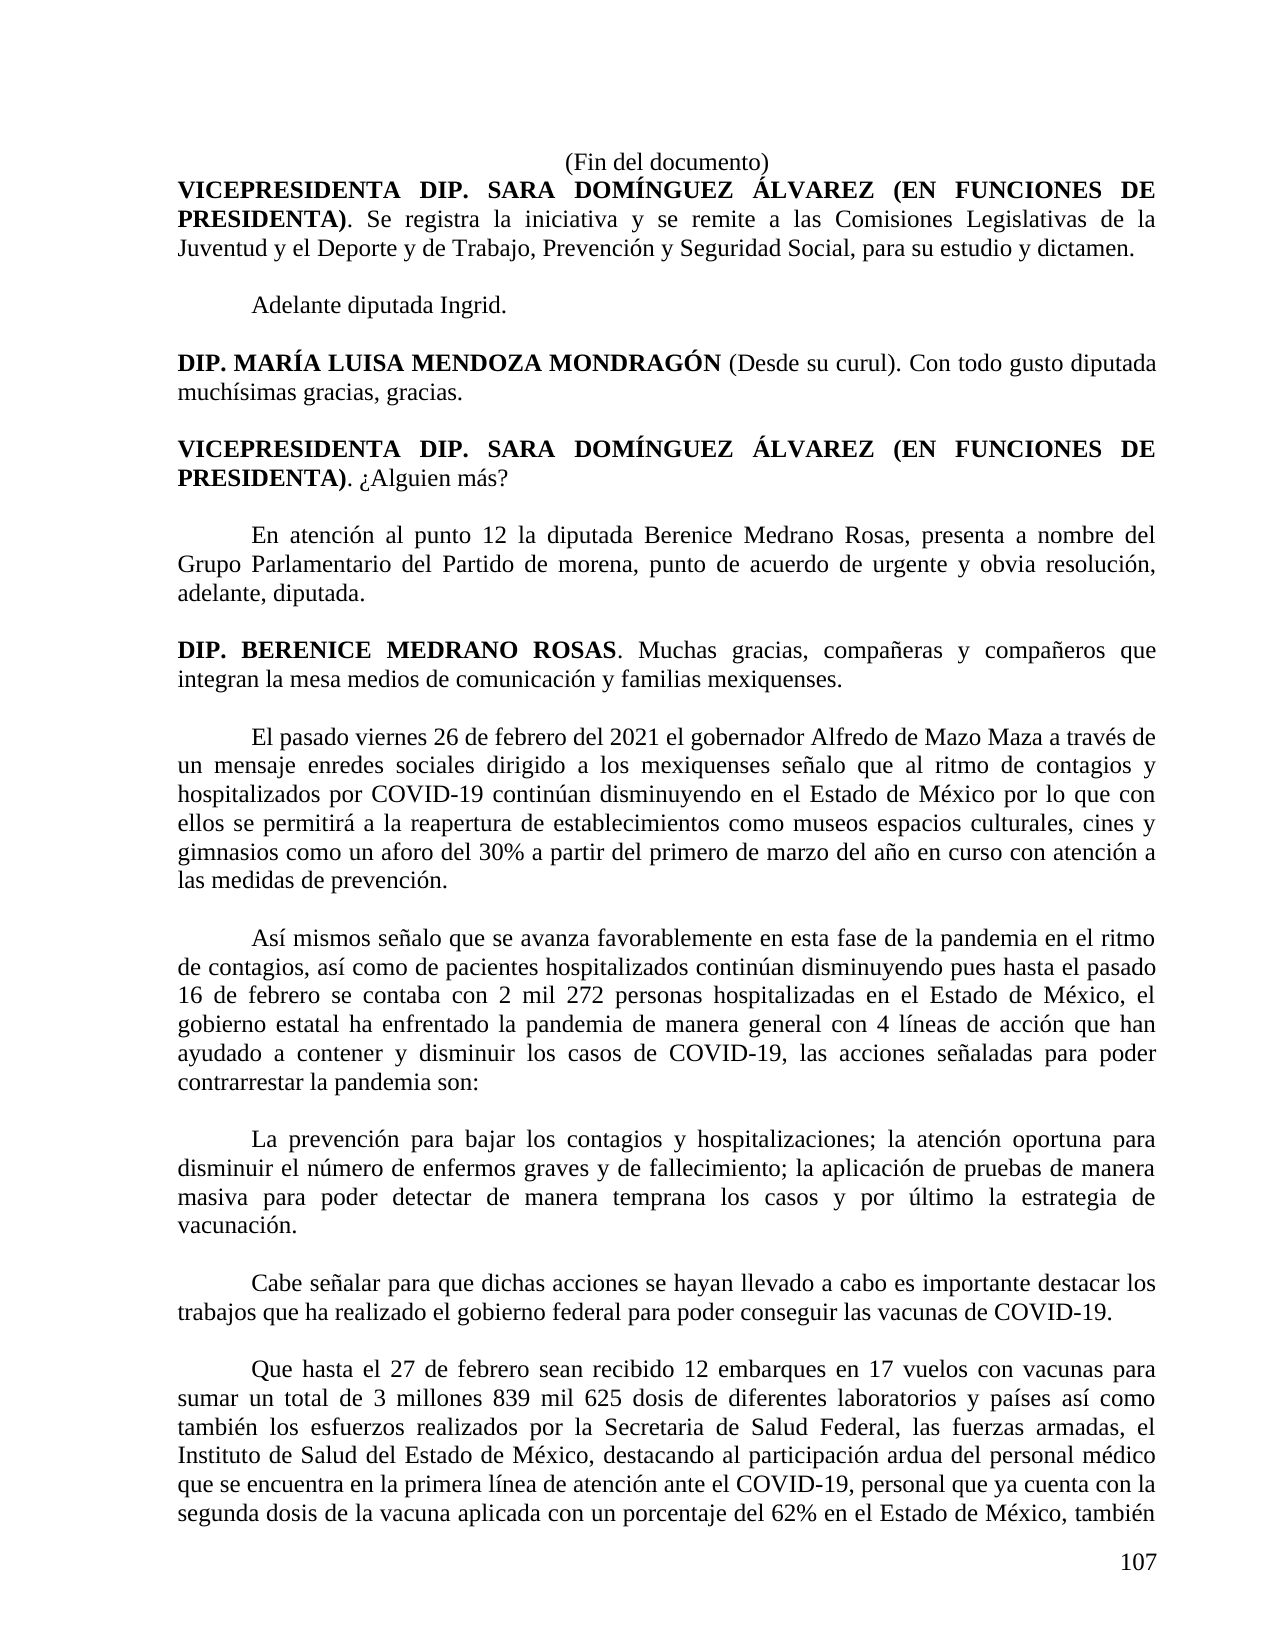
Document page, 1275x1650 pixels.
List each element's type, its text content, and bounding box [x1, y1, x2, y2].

text DIP. MARÍA LUISA MENDOZA MONDRAGÓN (Desde su curul). Con todo gusto diputada muchísimas gracias, gracias. [177, 348, 1157, 406]
text VICEPRESIDENTA DIP. SARA DOMÍNGUEZ ÁLVAREZ (EN FUNCIONES DE PRESIDENTA). Se registra la iniciativa y se remite a las Comisiones Legislativas de la Juventud y el Deporte y de Trabajo, Prevención y Seguridad Social, para su estudio y dictamen. [177, 176, 1157, 262]
text Así mismos señalo que se avanza favorablemente en esta fase de la pandemia en el ritmo de contagios, así como de pacientes hospitalizados continúan disminuyendo pues hasta el pasado 16 de febrero se contaba con 2 mil 272 personas hospitalizadas en el Estado de México, el gobierno estatal ha enfrentado la pandemia de manera general con 4 líneas de acción que han ayudado a contener y disminuir los casos de COVID-19, las acciones señaladas para poder contrarrestar la pandemia son: [177, 923, 1157, 1096]
text DIP. BERENICE MEDRANO ROSAS. Muchas gracias, compañeras y compañeros que integran la mesa medios de comunicación y familias mexiquenses. [177, 636, 1157, 693]
text Cabe señalar para que dichas acciones se hayan llevado a cabo es importante destacar los trabajos que ha realizado el gobierno federal para poder conseguir las vacunas de COVID-19. [177, 1268, 1157, 1326]
text La prevención para bajar los contagios y hospitalizaciones; la atención oportuna para disminuir el número de enfermos graves y de fallecimiento; la aplicación de pruebas de manera masiva para poder detectar de manera temprana los casos y por último la estrategia de vacunación. [177, 1124, 1157, 1239]
text El pasado viernes 26 de febrero del 2021 el gobernador Alfredo de Mazo Maza a través de un mensaje enredes sociales dirigido a los mexiquenses señalo que al ritmo de contagios y hospitalizados por COVID-19 continúan disminuyendo en el Estado de México por lo que con ellos se permitirá a la reapertura de establecimientos como museos espacios culturales, cines y gimnasios como un aforo del 30% a partir del primero de marzo del año en curso con atención a las medidas de prevención. [177, 722, 1157, 894]
text Adelante diputada Ingrid. [177, 291, 1157, 319]
text (Fin del documento) [177, 147, 1157, 176]
text En atención al punto 12 la diputada Berenice Medrano Rosas, presenta a nombre del Grupo Parlamentario del Partido de morena, punto de acuerdo de urgente y obvia resolución, adelante, diputada. [177, 521, 1157, 607]
text VICEPRESIDENTA DIP. SARA DOMÍNGUEZ ÁLVAREZ (EN FUNCIONES DE PRESIDENTA). ¿Alguien más? [177, 434, 1157, 492]
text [177, 1354, 1157, 1527]
